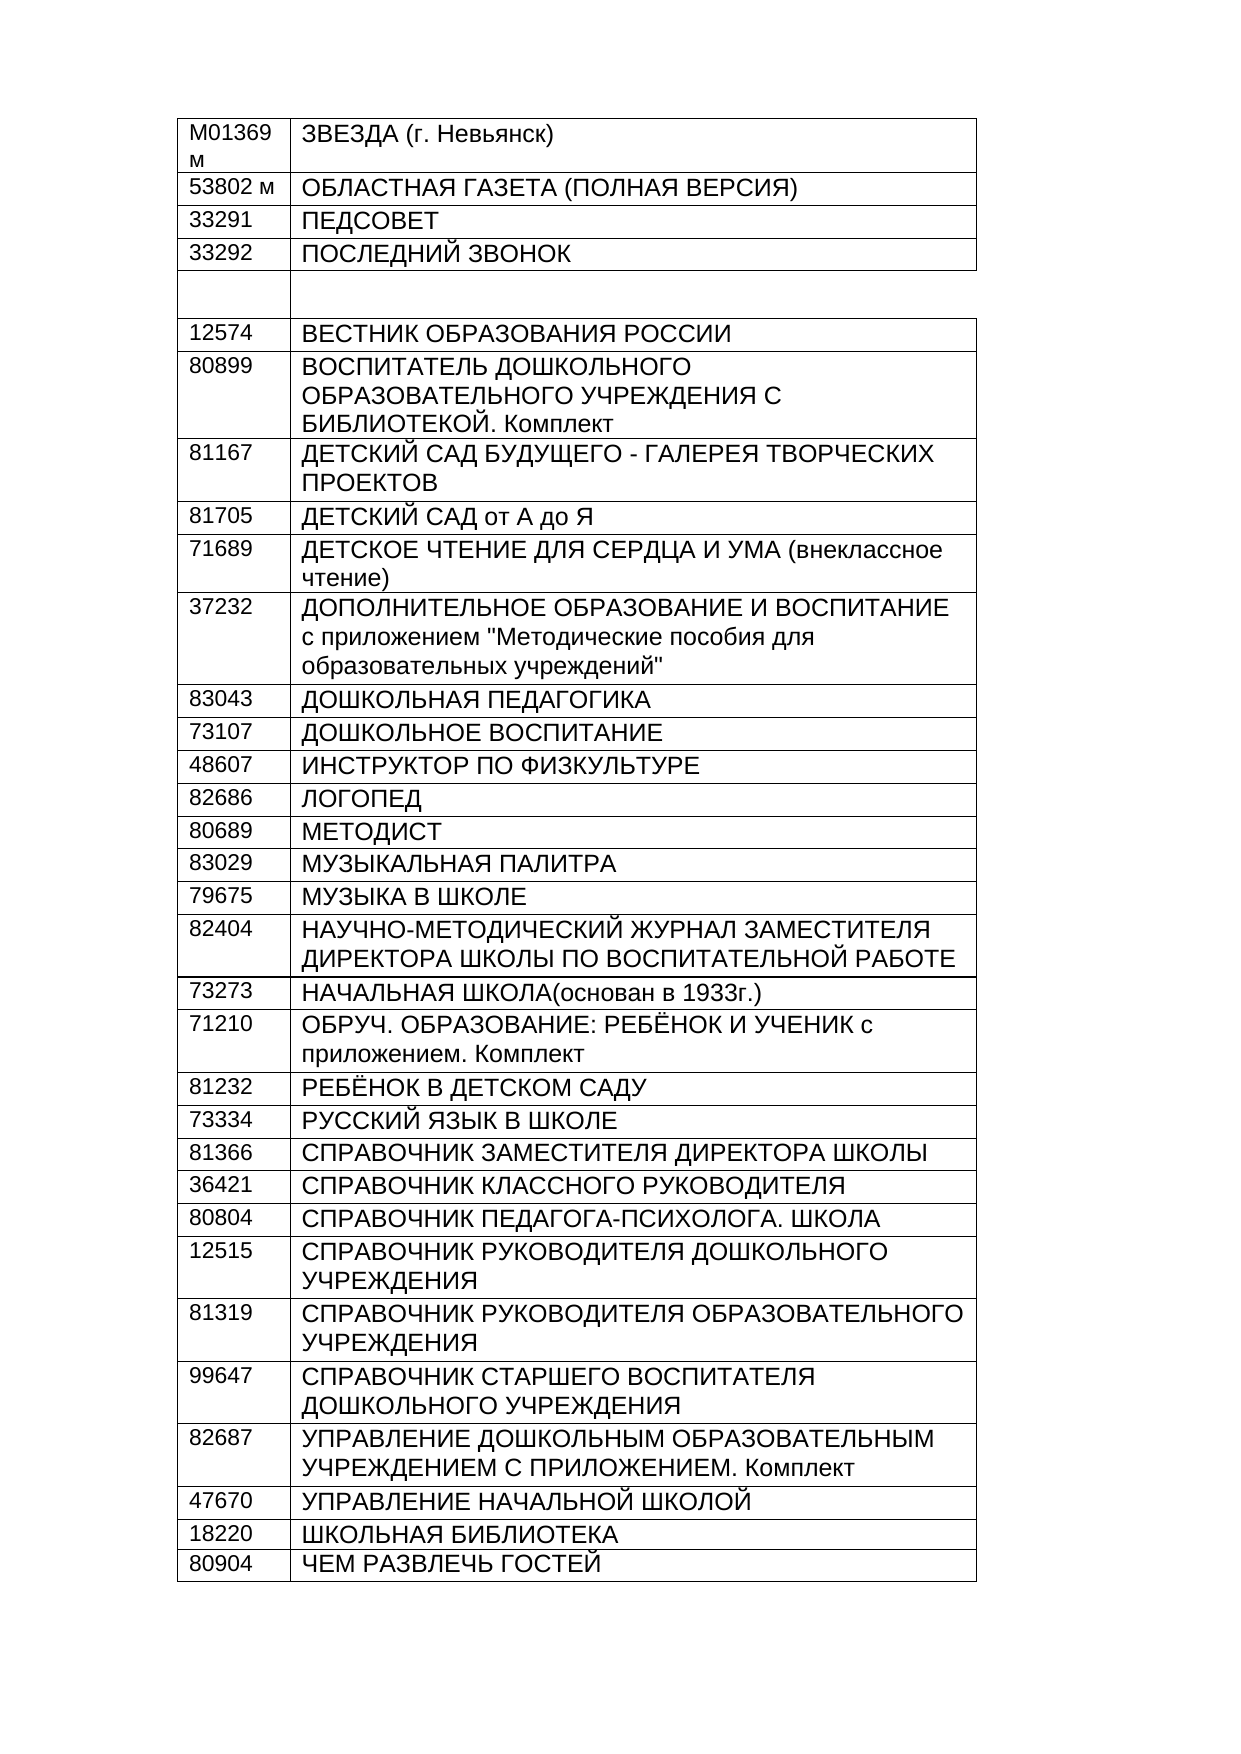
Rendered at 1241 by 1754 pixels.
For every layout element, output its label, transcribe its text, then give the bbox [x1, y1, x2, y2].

table_cell ДОПОЛНИТЕЛЬНОЕ ОБРАЗОВАНИЕ И ВОСПИТАНИЕ с приложением "Методические пособия для образовательных учреждений" [291, 593, 976, 684]
table_cell НАЧАЛЬНАЯ ШКОЛА(основан в 1933г.) [291, 978, 976, 1009]
table_cell СПРАВОЧНИК КЛАССНОГО РУКОВОДИТЕЛЯ [291, 1171, 976, 1203]
table_cell 99647 [178, 1362, 290, 1423]
table_cell 80689 [178, 817, 290, 848]
table_cell РУССКИЙ ЯЗЫК В ШКОЛЕ [291, 1106, 976, 1137]
table_header ЗВЕЗДА (г. Невьянск) [291, 119, 976, 172]
table_cell 82687 [178, 1424, 290, 1486]
table_cell ОБРУЧ. ОБРАЗОВАНИЕ: РЕБЁНОК И УЧЕНИК с приложением. Комплект [291, 1010, 976, 1072]
table_cell МЕТОДИСТ [291, 817, 976, 848]
table_cell ЛОГОПЕД [291, 784, 976, 816]
table_cell [178, 271, 290, 318]
table_cell 82404 [178, 915, 290, 976]
table_cell СПРАВОЧНИК РУКОВОДИТЕЛЯ ОБРАЗОВАТЕЛЬНОГО УЧРЕЖДЕНИЯ [291, 1299, 976, 1361]
table_cell УПРАВЛЕНИЕ НАЧАЛЬНОЙ ШКОЛОЙ [291, 1487, 976, 1519]
table_cell ПЕДСОВЕТ [291, 206, 976, 237]
table_cell ДЕТСКОЕ ЧТЕНИЕ ДЛЯ СЕРДЦА И УМА (внеклассное чтение) [291, 535, 976, 592]
table_cell 80904 [178, 1550, 290, 1581]
table_cell НАУЧНО-МЕТОДИЧЕСКИЙ ЖУРНАЛ ЗАМЕСТИТЕЛЯ ДИРЕКТОРА ШКОЛЫ ПО ВОСПИТАТЕЛЬНОЙ РАБОТЕ [291, 915, 976, 976]
table_cell 48607 [178, 751, 290, 783]
table_cell 81366 [178, 1139, 290, 1170]
table_cell 37232 [178, 593, 290, 684]
table_cell МУЗЫКАЛЬНАЯ ПАЛИТРА [291, 849, 976, 881]
table_cell 47670 [178, 1487, 290, 1519]
table_cell СПРАВОЧНИК СТАРШЕГО ВОСПИТАТЕЛЯ ДОШКОЛЬНОГО УЧРЕЖДЕНИЯ [291, 1362, 976, 1423]
table_cell ОБЛАСТНАЯ ГАЗЕТА (ПОЛНАЯ ВЕРСИЯ) [291, 173, 976, 205]
table_cell 12515 [178, 1237, 290, 1298]
table_cell СПРАВОЧНИК ПЕДАГОГА-ПСИХОЛОГА. ШКОЛА [291, 1204, 976, 1236]
table_cell ДЕТСКИЙ САД от А до Я [291, 502, 976, 533]
table_cell 73273 [178, 978, 290, 1009]
table_cell 73334 [178, 1106, 290, 1137]
table_cell ПОСЛЕДНИЙ ЗВОНОК [291, 239, 976, 270]
table_cell 81319 [178, 1299, 290, 1361]
table_cell 73107 [178, 718, 290, 750]
table_header М01369 м [178, 119, 290, 172]
table_cell ДОШКОЛЬНАЯ ПЕДАГОГИКА [291, 685, 976, 717]
table_cell СПРАВОЧНИК ЗАМЕСТИТЕЛЯ ДИРЕКТОРА ШКОЛЫ [291, 1139, 976, 1170]
table_cell 81167 [178, 439, 290, 501]
table_cell 80899 [178, 352, 290, 438]
table_cell СПРАВОЧНИК РУКОВОДИТЕЛЯ ДОШКОЛЬНОГО УЧРЕЖДЕНИЯ [291, 1237, 976, 1298]
table_cell 18220 [178, 1520, 290, 1548]
table_cell УПРАВЛЕНИЕ ДОШКОЛЬНЫМ ОБРАЗОВАТЕЛЬНЫМ УЧРЕЖДЕНИЕМ С ПРИЛОЖЕНИЕМ. Комплект [291, 1424, 976, 1486]
table_cell 71689 [178, 535, 290, 592]
table_cell 83043 [178, 685, 290, 717]
table_cell 82686 [178, 784, 290, 816]
table_cell ШКОЛЬНАЯ БИБЛИОТЕКА [291, 1520, 976, 1548]
table_cell 71210 [178, 1010, 290, 1072]
table_cell ДОШКОЛЬНОЕ ВОСПИТАНИЕ [291, 718, 976, 750]
table_cell РЕБЁНОК В ДЕТСКОМ САДУ [291, 1073, 976, 1104]
table_cell МУЗЫКА В ШКОЛЕ [291, 882, 976, 914]
table_cell 80804 [178, 1204, 290, 1236]
table_cell ВЕСТНИК ОБРАЗОВАНИЯ РОССИИ [291, 319, 976, 351]
table_cell ДЕТСКИЙ САД БУДУЩЕГО - ГАЛЕРЕЯ ТВОРЧЕСКИХ ПРОЕКТОВ [291, 439, 976, 501]
table_cell 83029 [178, 849, 290, 881]
table_cell 79675 [178, 882, 290, 914]
table_cell 36421 [178, 1171, 290, 1203]
table_cell 33291 [178, 206, 290, 237]
table_cell ИНСТРУКТОР ПО ФИЗКУЛЬТУРЕ [291, 751, 976, 783]
table_cell 81705 [178, 502, 290, 533]
table_cell ВОСПИТАТЕЛЬ ДОШКОЛЬНОГО ОБРАЗОВАТЕЛЬНОГО УЧРЕЖДЕНИЯ С БИБЛИОТЕКОЙ. Комплект [291, 352, 976, 438]
table_cell 12574 [178, 319, 290, 351]
table_cell 53802 м [178, 173, 290, 205]
table_cell 81232 [178, 1073, 290, 1104]
table_cell 33292 [178, 239, 290, 270]
table_cell ЧЕМ РАЗВЛЕЧЬ ГОСТЕЙ [291, 1550, 976, 1581]
